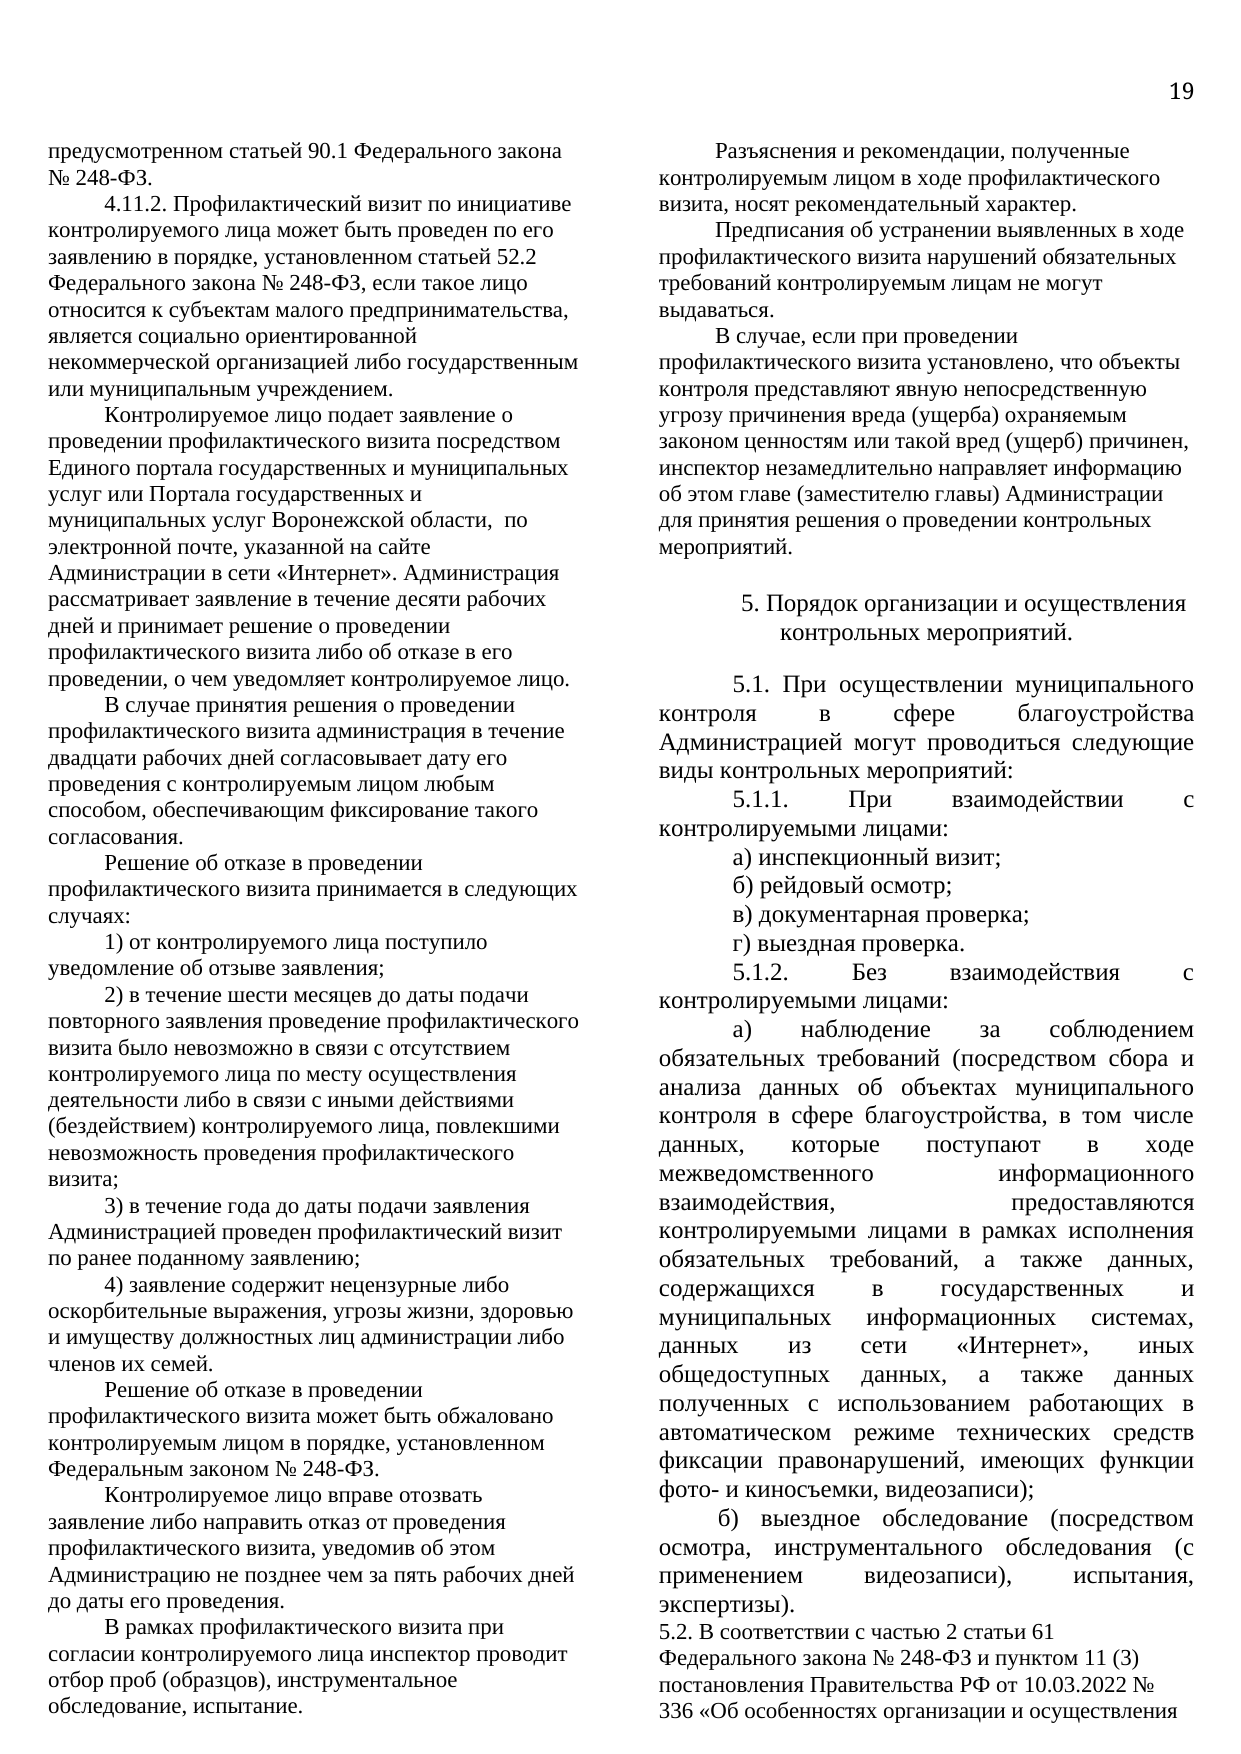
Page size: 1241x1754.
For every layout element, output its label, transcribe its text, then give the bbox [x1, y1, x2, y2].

text Предписания об устранении выявленных в ходе профилактического визита нарушений обязательных требований контролируемым лицам не могут выдаваться. [659, 217, 1194, 322]
text Решение об отказе в проведении профилактического визита принимается в следующих случаях: [48, 849, 584, 928]
text Контролируемое лицо вправе отозвать заявление либо направить отказ от проведения профилактического визита, уведомив об этом Администрацию не позднее чем за пять рабочих дней до даты его проведения. [48, 1482, 584, 1613]
text 5.1. При осуществлении муниципального контроля в сфере благоустройства Администрацией могут проводиться следующие виды контрольных мероприятий: [659, 669, 1194, 784]
text 1) от контролируемого лица поступило уведомление об отзыве заявления; [48, 928, 584, 981]
text В случае, если при проведении профилактического визита установлено, что объекты контроля представляют явную непосредственную угрозу причинения вреда (ущерба) охраняемым законом ценностям или такой вред (ущерб) причинен, инспектор незамедлительно направляет информацию об этом главе (заместителю главы) Администрации для принятия решения о проведении контрольных мероприятий. [659, 322, 1194, 559]
text 2) в течение шести месяцев до даты подачи повторного заявления проведение профилактического визита было невозможно в связи с отсутствием контролируемого лица по месту осуществления деятельности либо в связи с иными действиями (бездействием) контролируемого лица, повлекшими невозможность проведения профилактического визита; [48, 981, 584, 1192]
text б) рейдовый осмотр; [659, 871, 1194, 899]
text б) выездное обследование (посредством осмотра, инструментального обследования (с применением видеозаписи), испытания, экспертизы). [659, 1503, 1194, 1618]
text В рамках профилактического визита при согласии контролируемого лица инспектор проводит отбор проб (образцов), инструментальное обследование, испытание. [48, 1613, 584, 1719]
text 5.1.2. Без взаимодействия с контролируемыми лицами: [659, 957, 1194, 1014]
text Разъяснения и рекомендации, полученные контролируемым лицом в ходе профилактического визита, носят рекомендательный характер. [659, 137, 1194, 217]
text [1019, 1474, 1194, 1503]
text Контролируемое лицо подает заявление о проведении профилактического визита посредством Единого портала государственных и муниципальных услуг или Портала государственных и муниципальных услуг Воронежской области, по электронной почте, указанной на сайте Администрации в сети «Интернет». Администрация рассматривает заявление в течение десяти рабочих дней и принимает решение о проведении профилактического визита либо об отказе в его проведении, о чем уведомляет контролируемое лицо. [48, 401, 584, 691]
text а) наблюдение за соблюдением обязательных требований (посредством сбора и анализа данных об объектах муниципального контроля в сфере благоустройства, в том числе данных, которые поступают в ходе межведомственного информационного взаимодействия, предоставляются контролируемыми лицами в рамках исполнения обязательных требований, а также данных, содержащихся в государственных и муниципальных информационных системах, данных из сети «Интернет», иных общедоступных данных, а также данных полученных с использованием работающих в автоматическом режиме технических средств фиксации правонарушений, имеющих функции фото- и киносъемки, видеозаписи); [659, 1014, 1194, 1216]
text г) выездная проверка. [659, 928, 1194, 957]
text 4.11.2. Профилактический визит по инициативе контролируемого лица может быть проведен по его заявлению в порядке, установленном статьей 52.2 Федерального закона № 248-ФЗ, если такое лицо относится к субъектам малого предпринимательства, является социально ориентированной некоммерческой организацией либо государственным или муниципальным учреждением. [48, 190, 584, 401]
text Решение об отказе в проведении профилактического визита может быть обжаловано контролируемым лицом в порядке, установленном Федеральным законом № 248-ФЗ. [48, 1376, 584, 1482]
text 5. Порядок организации и осуществления контрольных мероприятий. [659, 588, 1194, 645]
text В случае принятия решения о проведении профилактического визита администрация в течение двадцати рабочих дней согласовывает дату его проведения с контролируемым лицом любым способом, обеспечивающим фиксирование такого согласования. [48, 691, 584, 849]
text 3) в течение года до даты подачи заявления Администрацией проведен профилактический визит по ранее поданному заявлению; [48, 1192, 584, 1271]
text 5.1.1. При взаимодействии с контролируемыми лицами: [659, 784, 1194, 842]
text 4) заявление содержит нецензурные либо оскорбительные выражения, угрозы жизни, здоровью и имуществу должностных лиц администрации либо членов их семей. [48, 1271, 584, 1376]
text в) документарная проверка; [659, 899, 1194, 928]
text а) инспекционный визит; [659, 842, 1194, 871]
